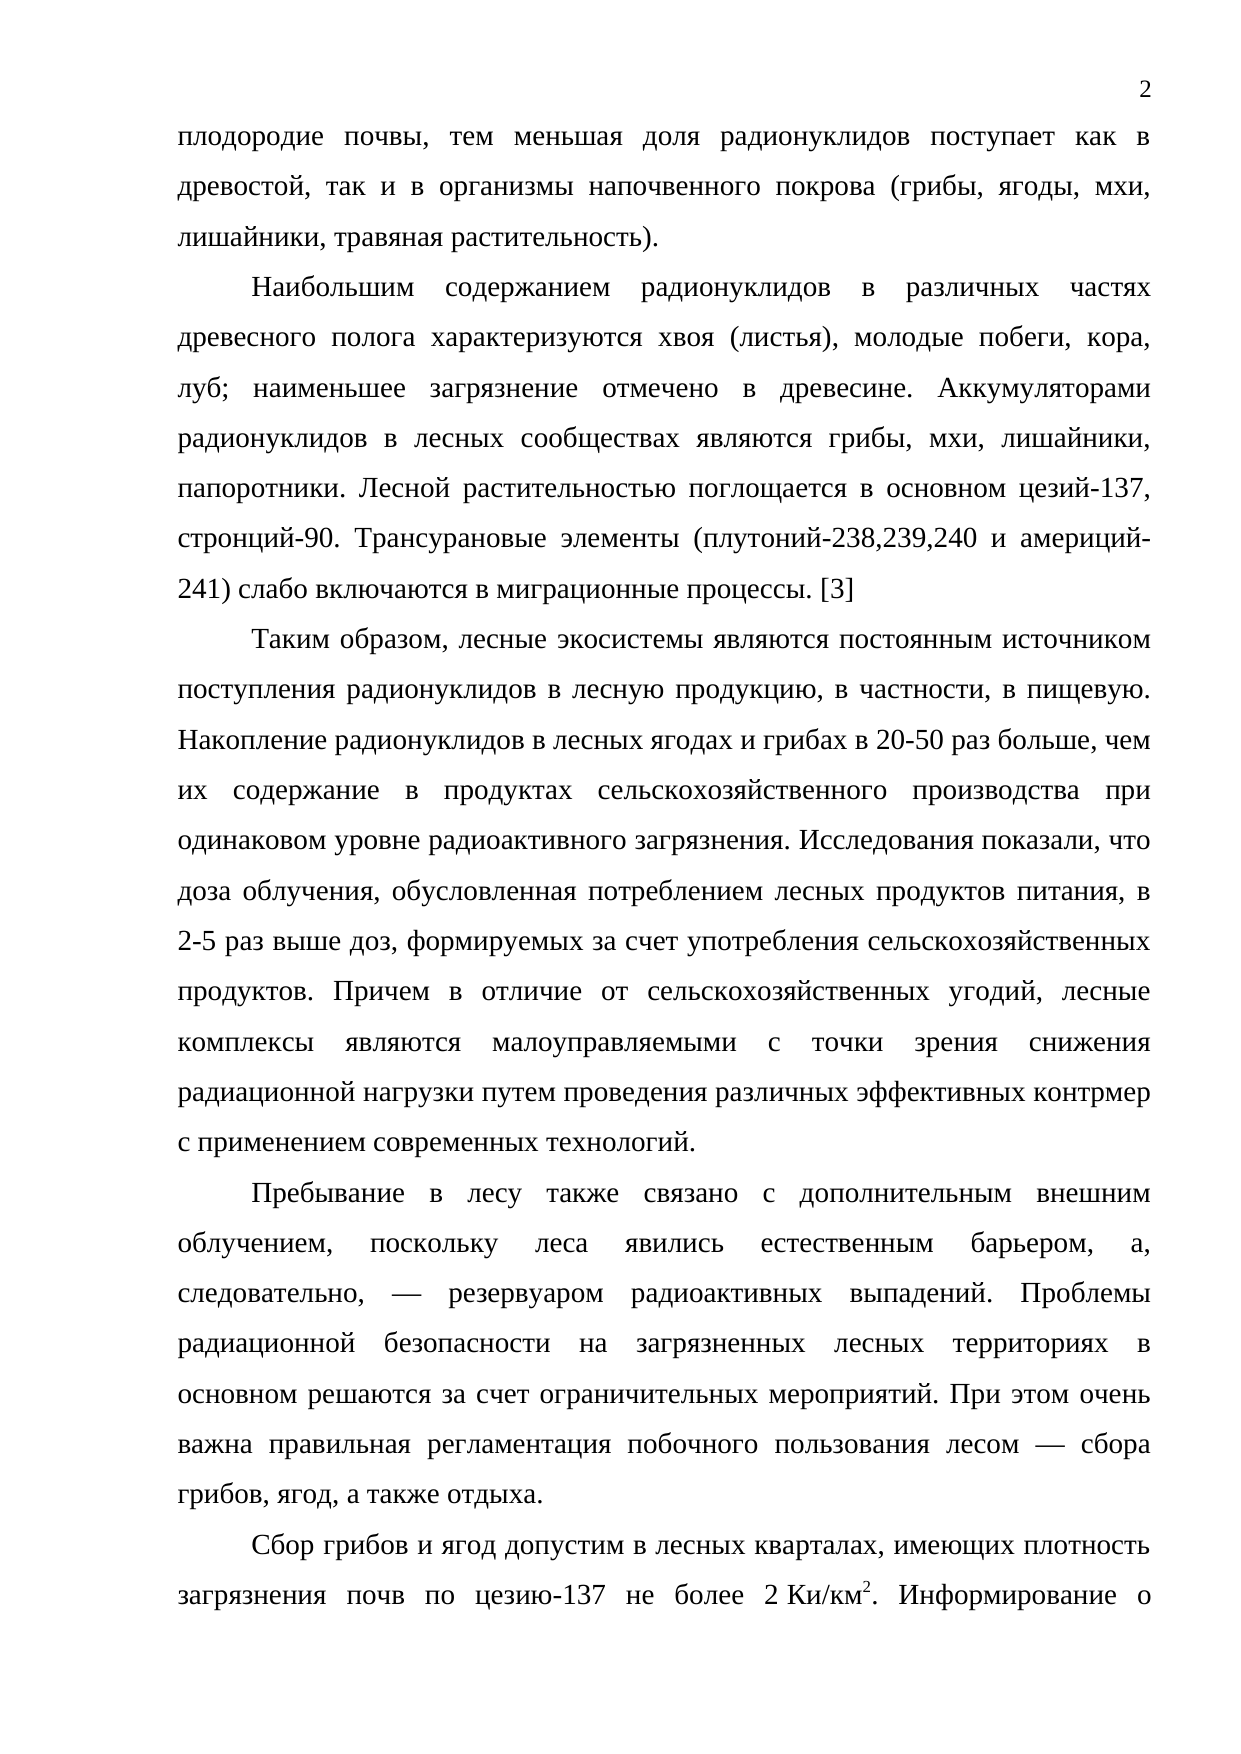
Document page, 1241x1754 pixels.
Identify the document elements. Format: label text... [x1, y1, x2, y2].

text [177, 1527, 1152, 1611]
text Пребывание в лесу также связано с дополнительным внешним облучением, поскольку леса явились естественным барьером, а, следовательно, — резервуаром радиоактивных выпадений. Проблемы радиационной безопасности на загрязненных лесных территориях в основном решаются за счет ограничительных мероприятий. При этом очень важна правильная регламентация побочного пользования лесом — сбора грибов, ягод, а также отдыха. [177, 1175, 1152, 1510]
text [177, 118, 1152, 252]
text Наибольшим содержанием радионуклидов в различных частях древесного полога характеризуются хвоя (листья), молодые побеги, кора, луб; наименьшее загрязнение отмечено в древесине. Аккумуляторами радионуклидов в лесных сообществах являются грибы, мхи, лишайники, папоротники. Лесной растительностью поглощается в основном цезий-137, стронций-90. Трансурановые элементы (плутоний-238,239,240 и америций-241) слабо включаются в миграционные процессы. [3] [177, 269, 1152, 604]
text Таким образом, лесные экосистемы являются постоянным источником поступления радионуклидов в лесную продукцию, в частности, в пищевую. Накопление радионуклидов в лесных ягодах и грибах в 20-50 раз больше, чем их содержание в продуктах сельскохозяйственного производства при одинаковом уровне радиоактивного загрязнения. Исследования показали, что доза облучения, обусловленная потреблением лесных продуктов питания, в 2-5 раз выше доз, формируемых за счет употребления сельскохозяйственных продуктов. Причем в отличие от сельскохозяйственных угодий, лесные комплексы являются малоуправляемыми с точки зрения снижения радиационной нагрузки путем проведения различных эффективных контрмер с применением современных технологий. [177, 621, 1152, 1158]
